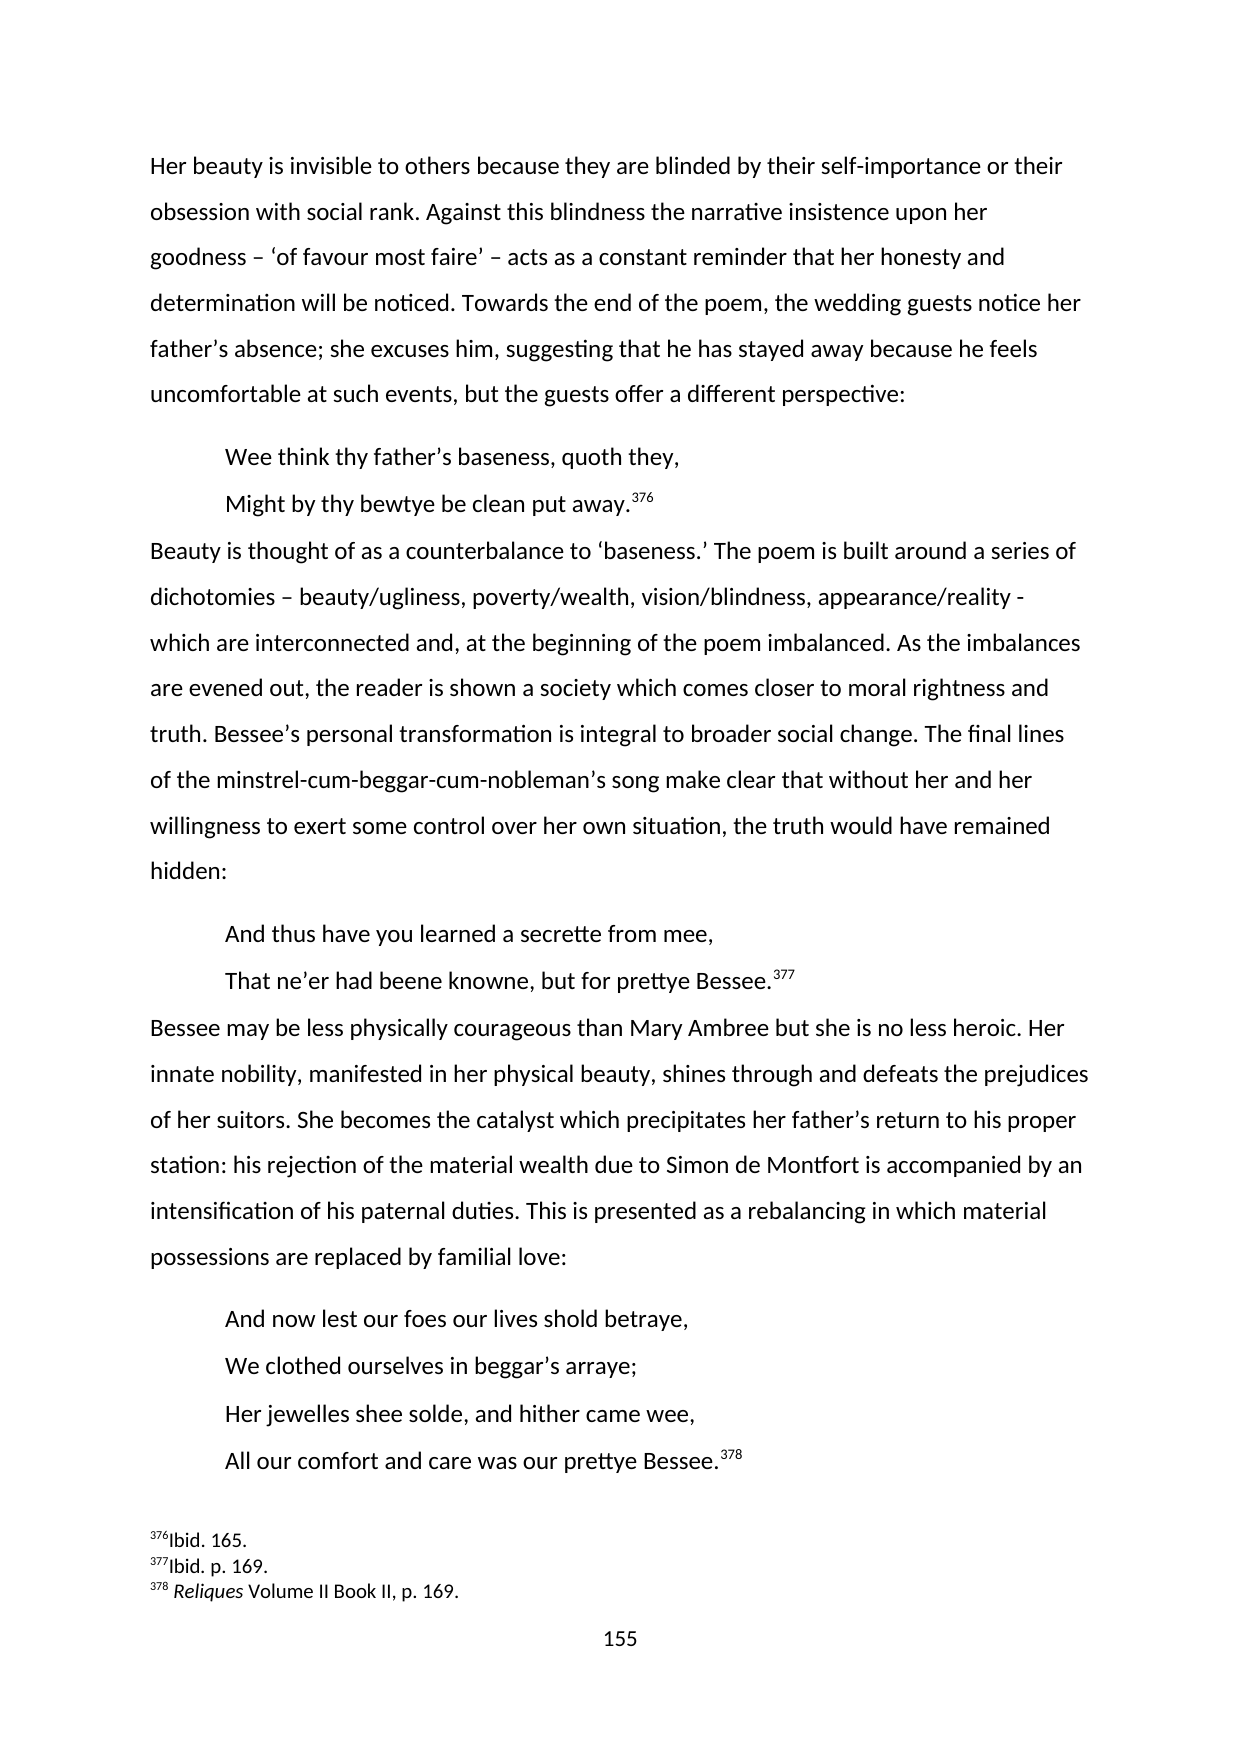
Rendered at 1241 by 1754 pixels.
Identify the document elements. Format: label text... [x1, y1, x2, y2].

text That ne’er had beene knowne, but for prettye Bessee. [150, 965, 1090, 996]
text Beauty is thought of as a counterbalance to ‘baseness.’ The poem is built around a series of dichotomies – beauty/ugliness, poverty/wealth, vision/blindness, appearance/reality - which are interconnected and, at the beginning of the poem imbalanced. As the imbalances are evened out, the reader is shown a society which comes closer to moral rightness and truth. Bessee’s personal transformation is integral to broader social change. The final lines of the minstrel-cum-beggar-cum-nobleman’s song make clear that without her and her willingness to exert some control over her own situation, the truth would have remained hidden: [150, 535, 1090, 886]
text Might by thy bewtye be clean put away. [150, 488, 1090, 519]
text We clothed ourselves in beggar’s arraye; [150, 1351, 1090, 1381]
text Wee think thy father’s baseness, quoth they, [150, 441, 1090, 472]
text And thus have you learned a secrette from mee, [150, 918, 1090, 948]
text All our comfort and care was our prettye Bessee. [150, 1445, 1090, 1475]
text Her beauty is invisible to others because they are blinded by their self-importance or their obsession with social rank. Against this blindness the narrative insistence upon her goodness – ‘of favour most faire’ – acts as a constant reminder that her honesty and determination will be noticed. Towards the end of the poem, the wedding guests notice her father’s absence; she excuses him, suggesting that he has stayed away because he feels uncomfortable at such events, but the guests offer a different perspective: [150, 150, 1090, 409]
text Bessee may be less physically courageous than Mary Ambree but she is no less heroic. Her innate nobility, manifested in her physical beauty, shines through and defeats the prejudices of her suitors. She becomes the catalyst which precipitates her father’s return to his proper station: his rejection of the material wealth due to Simon de Montfort is accompanied by an intensification of his paternal duties. This is presented as a rebalancing in which material possessions are replaced by familial love: [150, 1012, 1090, 1271]
text Her jewelles shee solde, and hither came wee, [150, 1398, 1090, 1428]
text And now lest our foes our lives shold betraye, [150, 1303, 1090, 1334]
